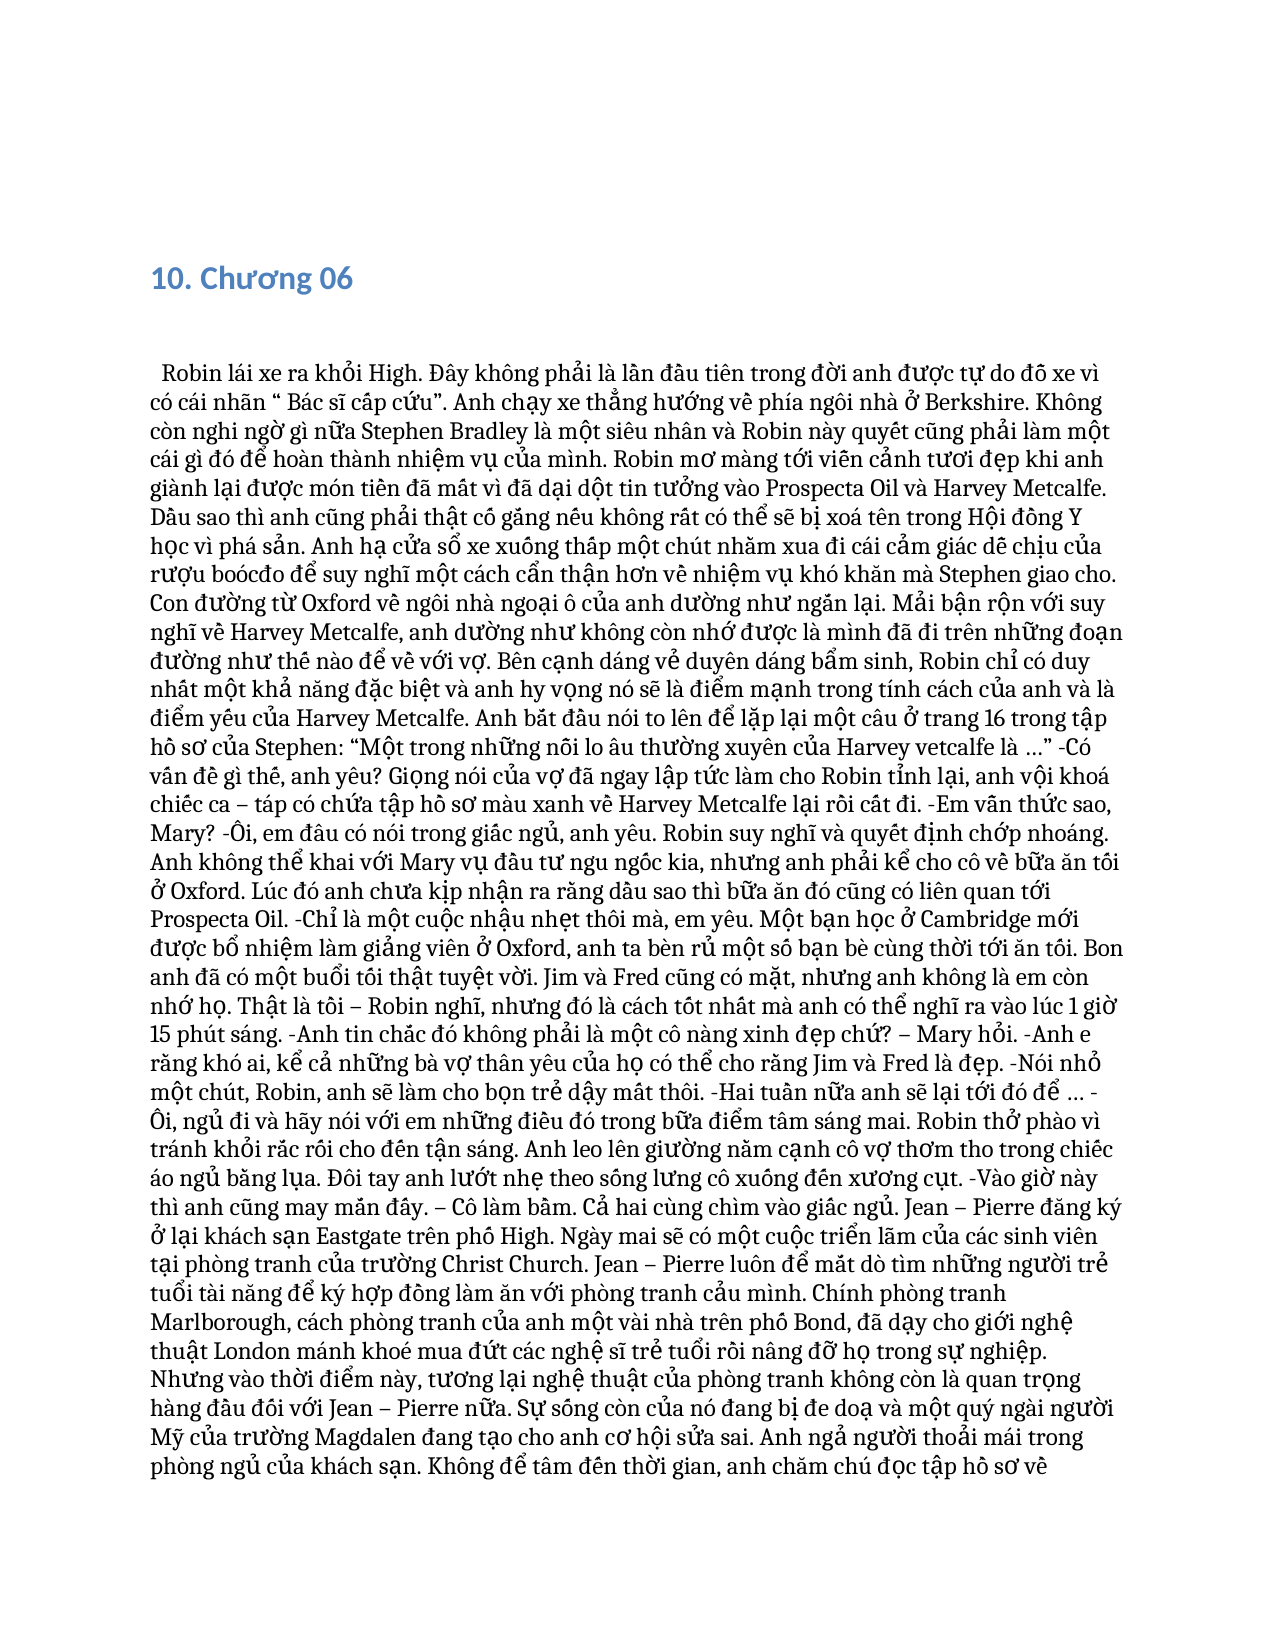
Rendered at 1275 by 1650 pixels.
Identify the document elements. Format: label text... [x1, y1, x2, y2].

subtitle 10. Chương 06 [150, 257, 1125, 298]
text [150, 302, 1125, 1480]
